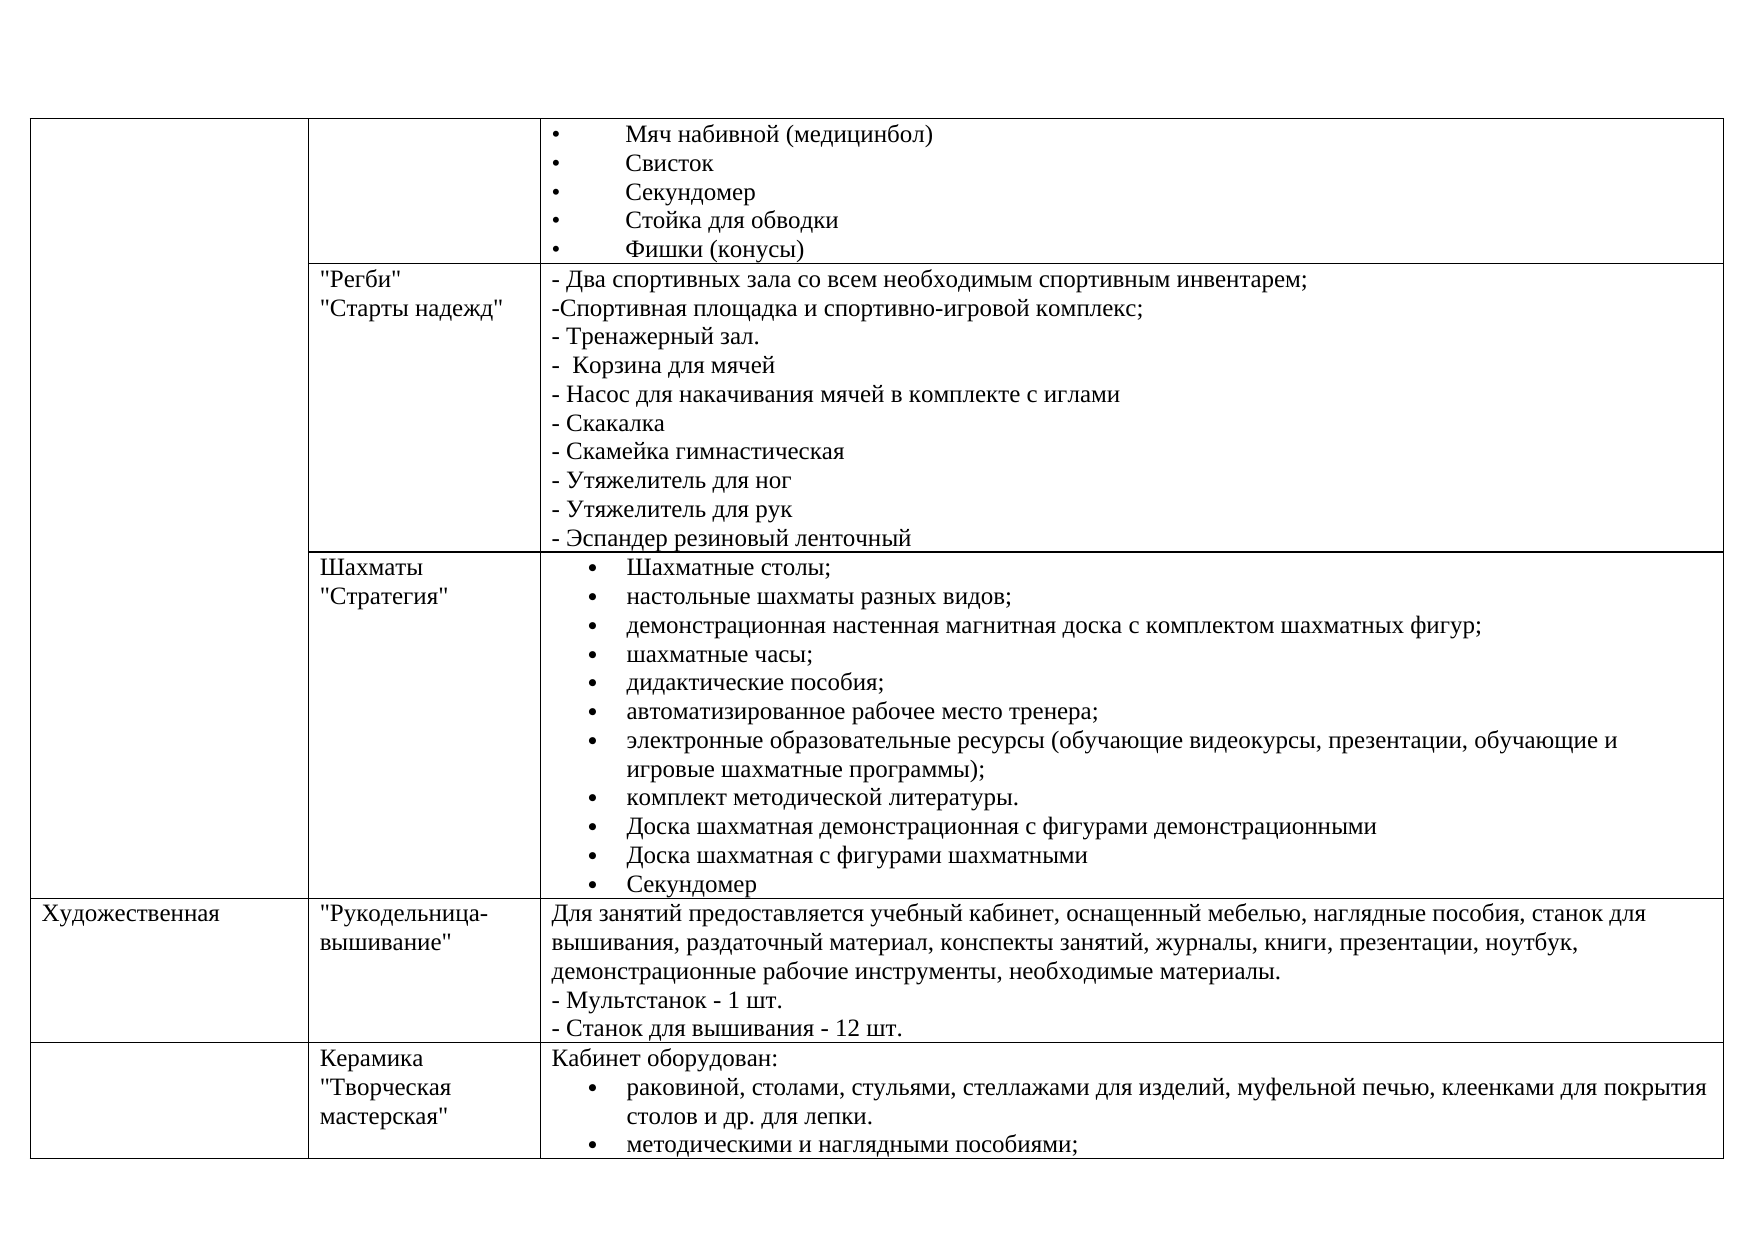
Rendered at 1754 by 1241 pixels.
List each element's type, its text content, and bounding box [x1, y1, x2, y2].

table_cell Шахматные столы; настольные шахматы разных видов; демонстрационная настенная магнитная доска с комплектом шахматных фигур; шахматные часы; дидактические пособия; автоматизированное рабочее место тренера; электронные образовательные ресурсы (обучающие видеокурсы, презентации, обучающие и игровые шахматные программы); комплект методической литературы. Доска шахматная демонстрационная с фигурами демонстрационными Доска шахматная с фигурами шахматными Секундомер [541, 553, 1723, 897]
table_cell Для занятий предоставляется учебный кабинет, оснащенный мебелью, наглядные пособия, станок для вышивания, раздаточный материал, конспекты занятий, журналы, книги, презентации, ноутбук, демонстрационные рабочие инструменты, необходимые материалы. - Мультстанок - 1 шт. - Станок для вышивания - 12 шт. [541, 899, 1723, 1042]
table_cell Шахматы "Стратегия" [309, 553, 540, 897]
table_cell "Регби" "Старты надежд" [309, 264, 540, 551]
table_cell "Рукодельница-вышивание" [309, 899, 540, 1042]
table_cell [31, 1043, 308, 1158]
table_cell Художественная [31, 899, 308, 1042]
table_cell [541, 119, 1723, 263]
table_cell - Два спортивных зала со всем необходимым спортивным инвентарем; -Спортивная площадка и спортивно-игровой комплекс; - Тренажерный зал. - Корзина для мячей - Насос для накачивания мячей в комплекте с иглами - Скакалка - Скамейка гимнастическая - Утяжелитель для ног - Утяжелитель для рук - Эспандер резиновый ленточный [541, 264, 1723, 551]
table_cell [541, 1043, 1723, 1158]
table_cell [309, 1043, 540, 1158]
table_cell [309, 119, 540, 263]
